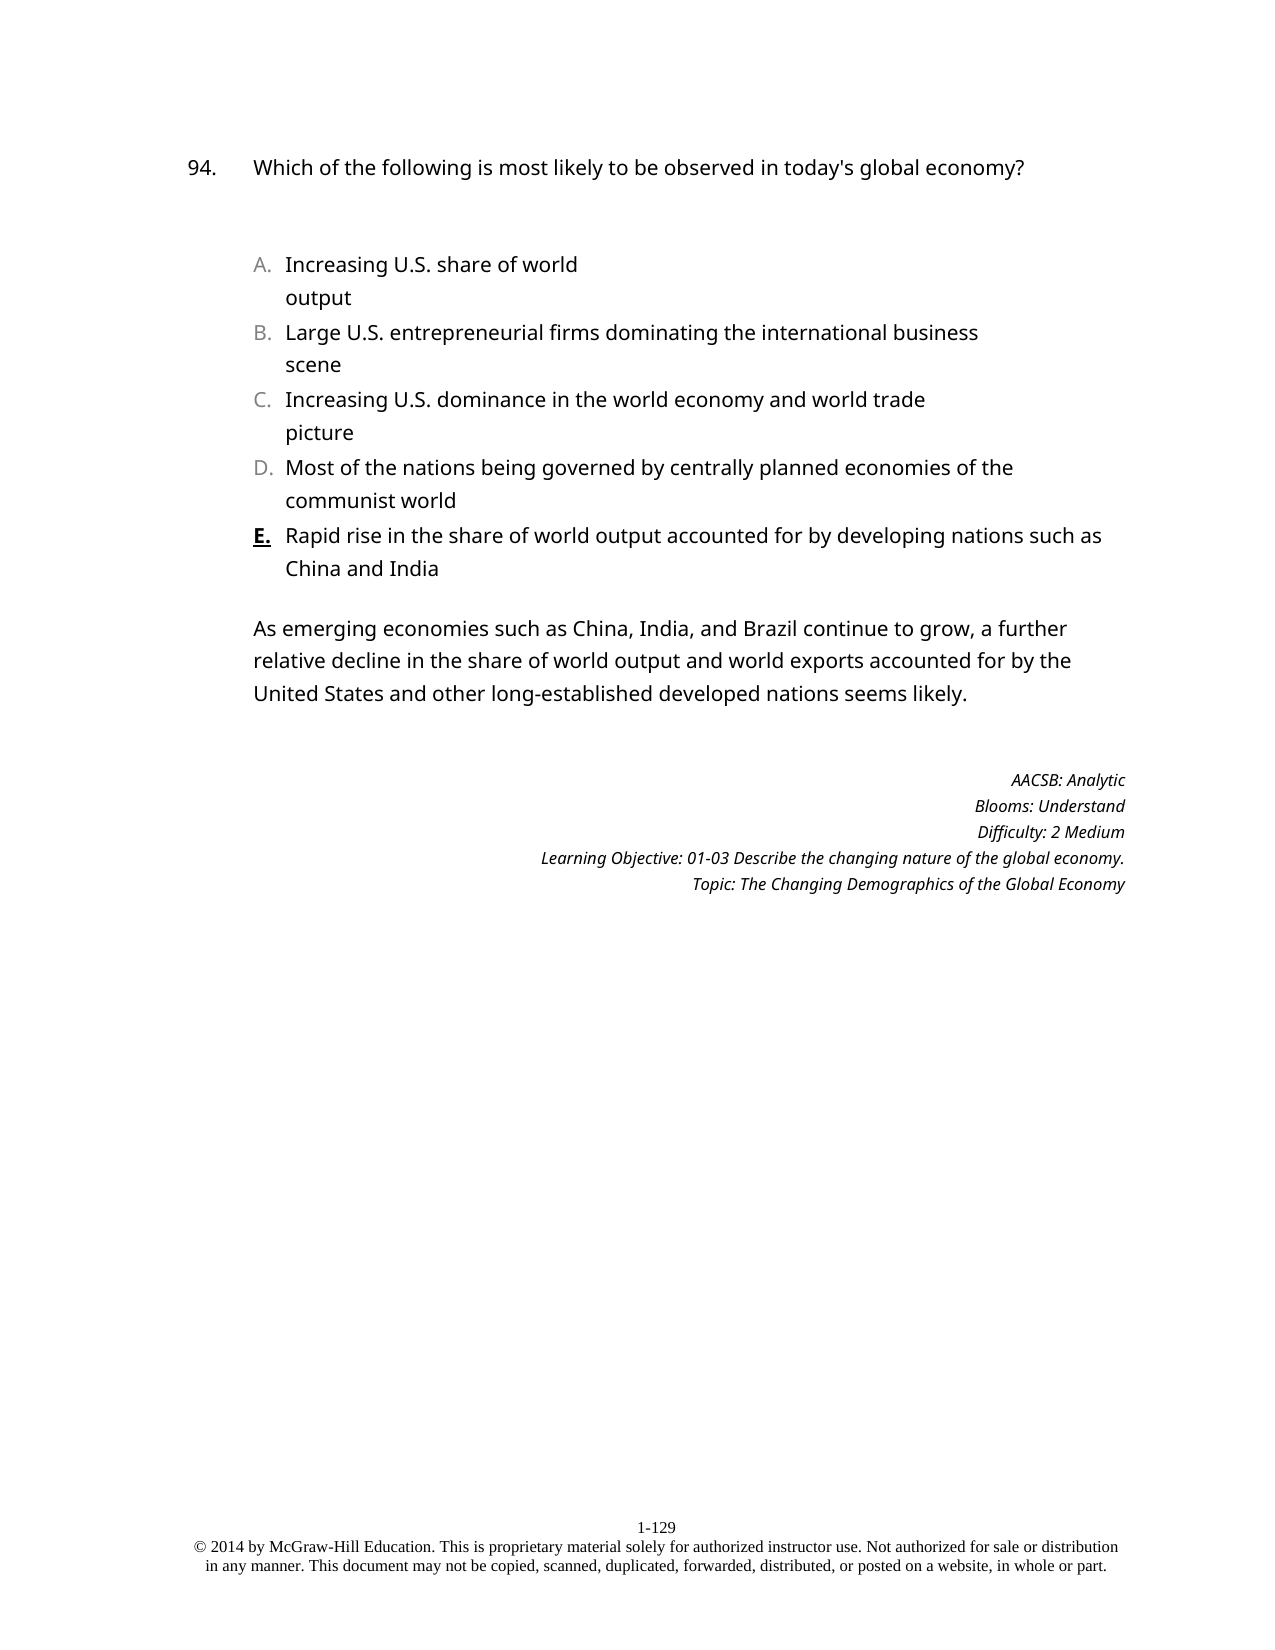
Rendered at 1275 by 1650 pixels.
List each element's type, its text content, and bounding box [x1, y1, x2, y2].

table_header 94. [188, 153, 253, 739]
table_header AACSB: Analytic Blooms: Understand Difficulty: 2 Medium Learning Objective: 01-03 Describe the changing nature of the global economy. Topic: The Changing Demographics of the Global Economy [188, 768, 1125, 931]
table_header Which of the following is most likely to be observed in today's global economy? As emerging economies such as China, India, and Brazil continue to grow, a further relative decline in the share of world output and world exports accounted for by the United States and other long-established developed nations seems likely. [253, 153, 1125, 739]
